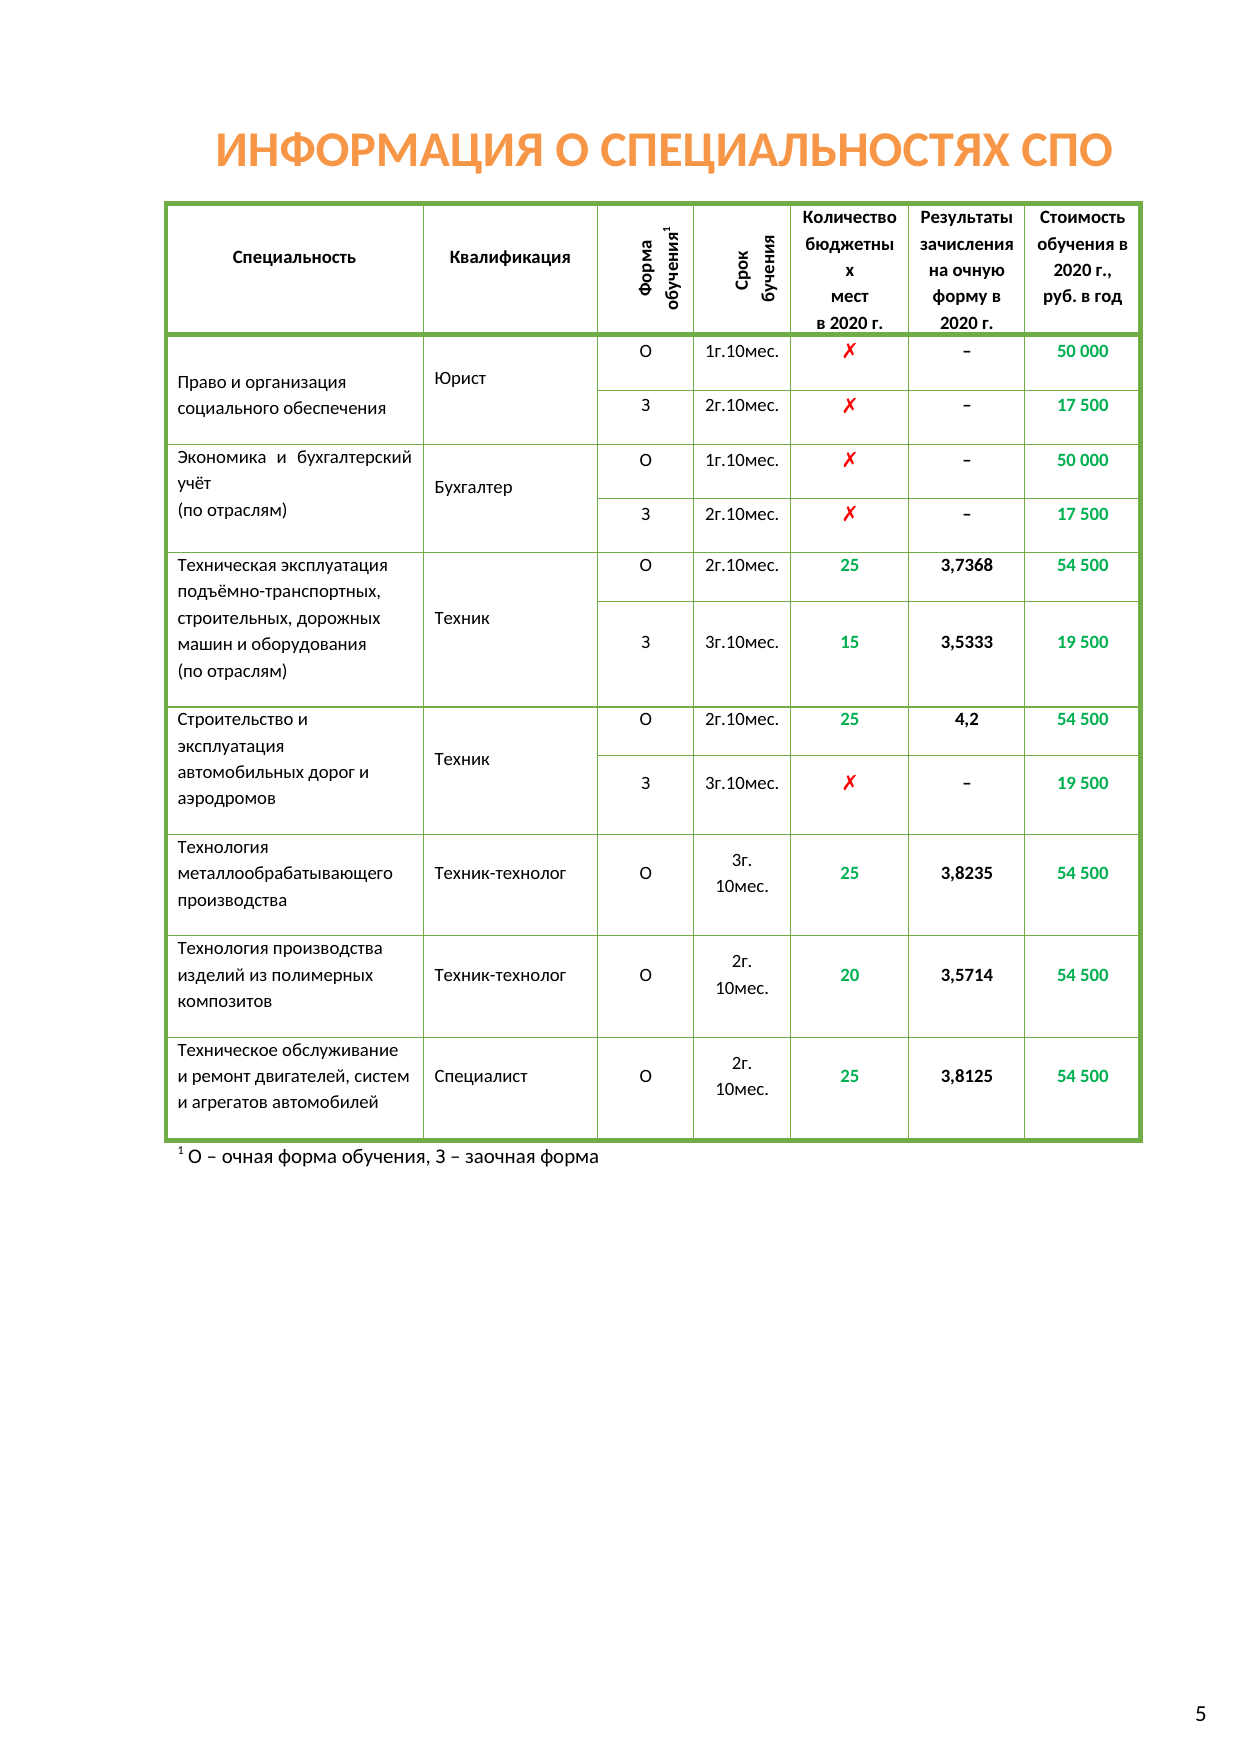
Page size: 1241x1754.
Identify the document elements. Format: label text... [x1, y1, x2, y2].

table_cell – [909, 445, 1024, 498]
table_cell 17 500 [1025, 391, 1138, 444]
table_cell 54 500 [1025, 553, 1138, 601]
table_cell – [909, 756, 1024, 834]
table_cell 3,5714 [909, 936, 1024, 1037]
table_cell Юрист [424, 337, 597, 444]
table_cell З [598, 756, 693, 834]
table_cell 19 500 [1025, 602, 1138, 706]
table_cell ✗ [791, 337, 908, 390]
table_cell 3,8125 [909, 1038, 1024, 1138]
table_cell 2г. 10мес. [694, 1038, 790, 1138]
table_cell Технология металлообрабатывающего производства [168, 835, 423, 935]
table_cell 50 000 [1025, 337, 1138, 390]
table_cell ✗ [791, 756, 908, 834]
table_cell 3г.10мес. [694, 756, 790, 834]
text ИНФОРМАЦИЯ О СПЕЦИАЛЬНОСТЯХ СПО [177, 118, 1152, 179]
table_cell – [909, 337, 1024, 390]
table_cell 25 [791, 1038, 908, 1138]
table_cell Строительство и эксплуатация автомобильных дорог и аэродромов [168, 708, 423, 834]
table_cell 3г. 10мес. [694, 835, 790, 935]
table_header Специальность [168, 206, 423, 332]
table_cell З [598, 602, 693, 706]
table_cell 17 500 [1025, 499, 1138, 552]
table_cell 1г.10мес. [694, 337, 790, 390]
table_cell – [909, 499, 1024, 552]
table_cell Техническая эксплуатация подъёмно-транспортных, строительных, дорожных машин и оборудования (по отраслям) [168, 553, 423, 706]
table_cell 2г.10мес. [694, 708, 790, 755]
table_header Количество бюджетных мест в 2020 г. [791, 206, 908, 332]
table_cell 54 500 [1025, 708, 1138, 755]
table_cell ✗ [791, 499, 908, 552]
table_cell 25 [791, 553, 908, 601]
table_cell 25 [791, 708, 908, 755]
table_cell ✗ [791, 391, 908, 444]
table_cell О [598, 708, 693, 755]
table_cell ✗ [791, 445, 908, 498]
table_cell 20 [791, 936, 908, 1037]
table_cell 3,8235 [909, 835, 1024, 935]
table_cell О [598, 553, 693, 601]
table_cell З [598, 499, 693, 552]
table_header Стоимость обучения в 2020 г., руб. в год [1025, 206, 1138, 332]
table_cell О [598, 1038, 693, 1138]
table_cell 2г.10мес. [694, 499, 790, 552]
table_cell Право и организация социального обеспечения [168, 337, 423, 444]
table_cell Бухгалтер [424, 445, 597, 552]
table_cell О [598, 445, 693, 498]
table_cell 3,7368 [909, 553, 1024, 601]
table_cell Техник [424, 708, 597, 834]
table_header Срок бучения [694, 206, 790, 332]
table_cell 2г.10мес. [694, 391, 790, 444]
table_cell Техническое обслуживание и ремонт двигателей, систем и агрегатов автомобилей [168, 1038, 423, 1138]
table_cell Техник-технолог [424, 936, 597, 1037]
table_cell Экономика и бухгалтерский учёт (по отраслям) [168, 445, 423, 552]
table_cell 2г.10мес. [694, 553, 790, 601]
table_cell Техник-технолог [424, 835, 597, 935]
table_header Квалификация [424, 206, 597, 332]
table_cell 54 500 [1025, 835, 1138, 935]
text 1 О – очная форма обучения, З – заочная форма [177, 1143, 1152, 1168]
table_cell Техник [424, 553, 597, 706]
table_cell 2г. 10мес. [694, 936, 790, 1037]
table_cell 3,5333 [909, 602, 1024, 706]
table_cell Технология производства изделий из полимерных композитов [168, 936, 423, 1037]
table_cell 54 500 [1025, 936, 1138, 1037]
table_cell 4,2 [909, 708, 1024, 755]
table_cell 3г.10мес. [694, 602, 790, 706]
table_cell 50 000 [1025, 445, 1138, 498]
table_cell З [598, 391, 693, 444]
table_cell О [598, 337, 693, 390]
table_cell О [598, 835, 693, 935]
table_cell 15 [791, 602, 908, 706]
table_cell 1г.10мес. [694, 445, 790, 498]
table_cell 25 [791, 835, 908, 935]
table_cell 19 500 [1025, 756, 1138, 834]
table_cell О [598, 936, 693, 1037]
table_cell Специалист [424, 1038, 597, 1138]
table_header Результаты зачисления на очную форму в 2020 г. Средний балл [909, 206, 1024, 332]
table_cell 54 500 [1025, 1038, 1138, 1138]
table_header Форма обучения1 [598, 206, 693, 332]
table_cell – [909, 391, 1024, 444]
